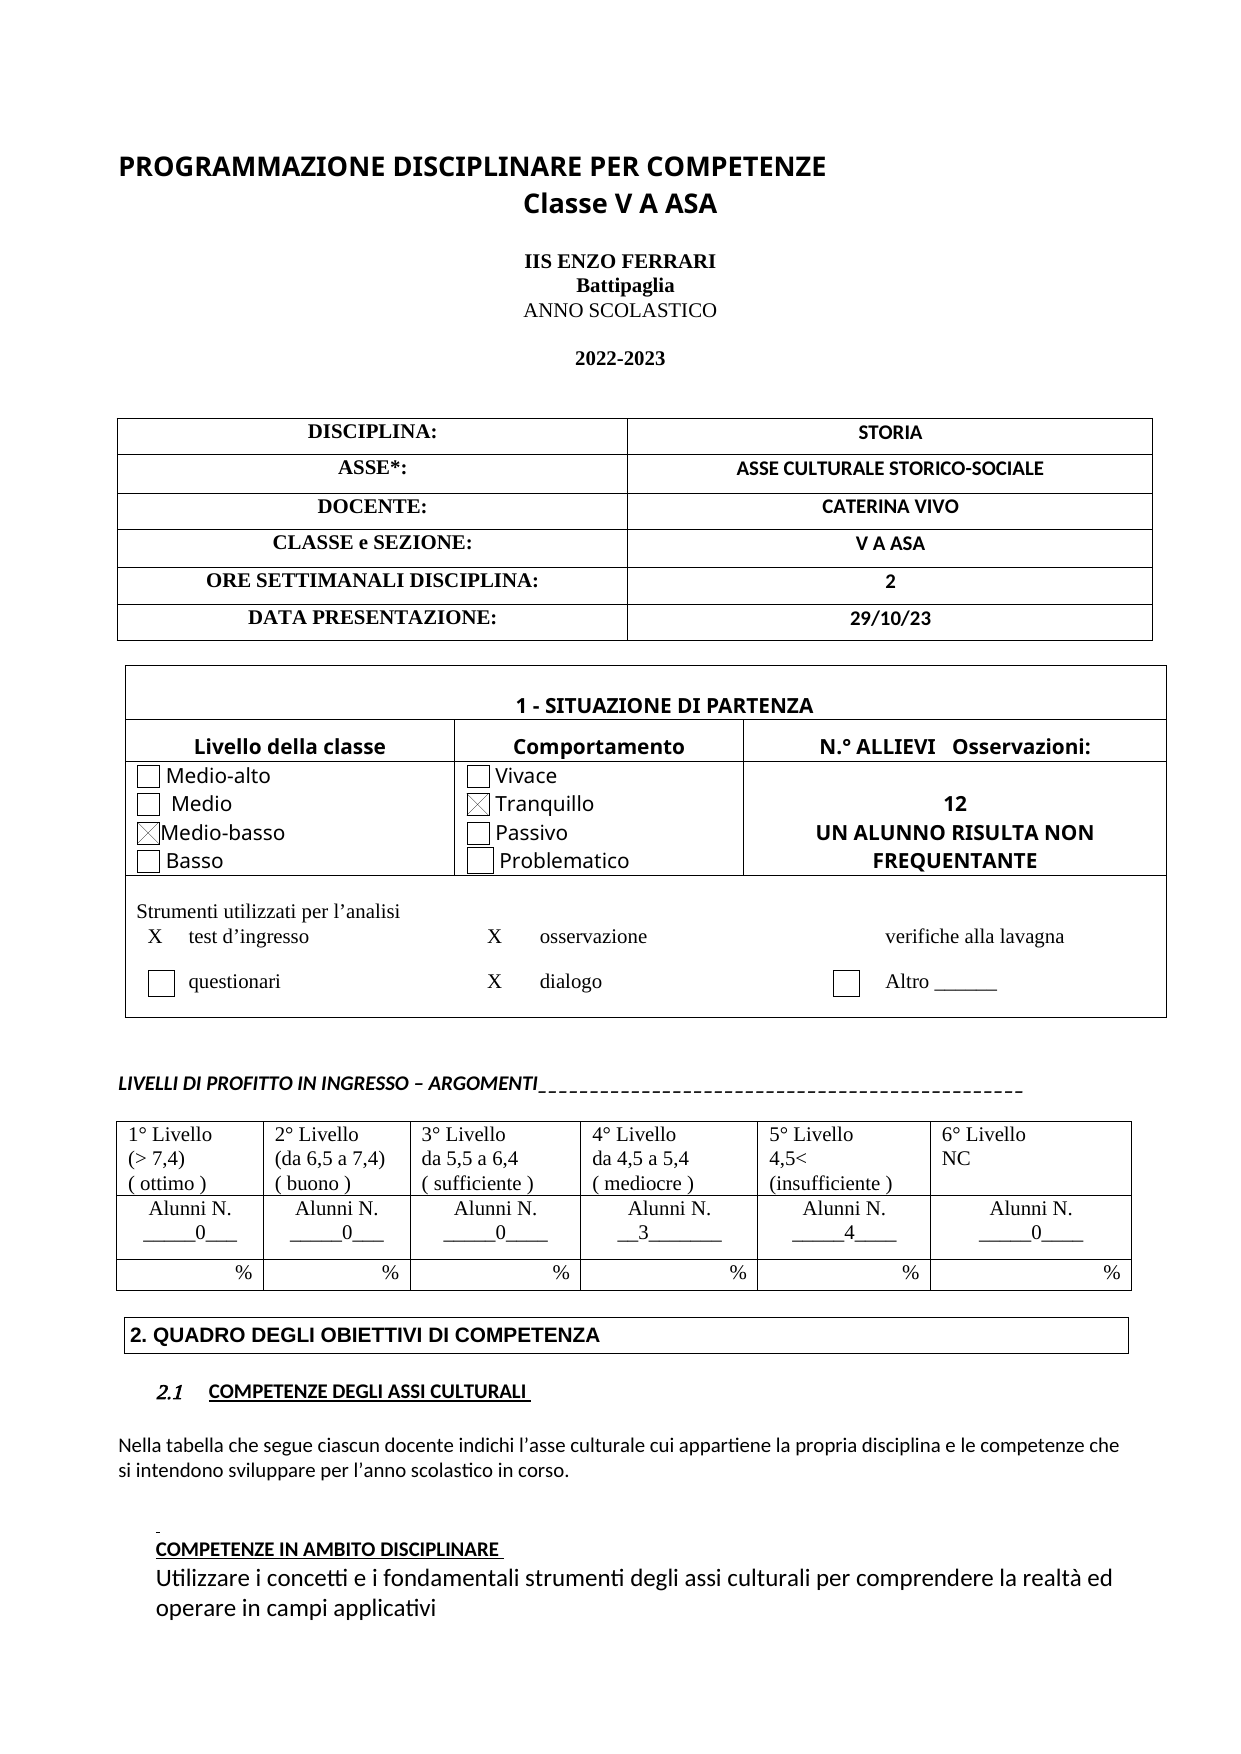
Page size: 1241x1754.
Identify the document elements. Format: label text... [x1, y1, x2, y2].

table_cell ASSE CULTURALE STORICO-SOCIALE [628, 455, 1152, 492]
table_cell DOCENTE: [118, 494, 627, 529]
text Battipaglia [118, 273, 1122, 297]
table_header 2° Livello (da 6,5 a 7,4) ( buono ) [264, 1122, 410, 1194]
table_cell 2 [628, 568, 1152, 604]
table_cell CLASSE e SEZIONE: [118, 530, 627, 567]
table_header 6° Livello NC [931, 1122, 1131, 1194]
table_cell N.° ALLIEVI Osservazioni: [744, 720, 1166, 761]
text Utilizzare i concetti e i fondamentali strumenti degli assi culturali per comprendere la realtà ed operare in campi applicativi [156, 1562, 1122, 1623]
table_cell CATERINA VIVO [628, 494, 1152, 529]
text 2022-2023 [118, 346, 1122, 370]
table_cell 29/10/23 [628, 605, 1152, 640]
table_cell % [264, 1260, 410, 1290]
list COMPETENZE DEGLI ASSI CULTURALI [156, 1379, 1122, 1404]
table_cell DATA PRESENTAZIONE: [118, 605, 627, 640]
text IIS ENZO FERRARI [118, 249, 1122, 273]
table_cell Alunni N. __3_______ [581, 1196, 757, 1259]
table_cell ASSE*: [118, 455, 627, 492]
table_cell Alunni N. _____4____ [758, 1196, 930, 1259]
table_cell % [758, 1260, 930, 1290]
table_cell Alunni N. _____0___ [117, 1196, 263, 1259]
table_cell % [117, 1260, 263, 1290]
table_cell Vivace Tranquillo Passivo Problematico [455, 762, 743, 875]
table_cell % [581, 1260, 757, 1290]
table_cell Alunni N. _____0___ [264, 1196, 410, 1259]
text Nella tabella che segue ciascun docente indichi l’asse culturale cui appartiene la propria disciplina e le competenze che si intendono sviluppare per l’anno scolastico in corso. [118, 1432, 1122, 1483]
table_cell Livello della classe [126, 720, 454, 761]
table_cell Medio-alto Medio Medio-basso Basso [126, 762, 454, 875]
table_header 1 - SITUAZIONE DI PARTENZA [126, 666, 1166, 719]
table_cell % [931, 1260, 1131, 1290]
table_cell % [411, 1260, 580, 1290]
table_cell V A ASA [628, 530, 1152, 567]
text PROGRAMMAZIONE DISCIPLINARE PER COMPETENZE [118, 148, 1122, 184]
table_cell Alunni N. _____0____ [411, 1196, 580, 1259]
table_header 2. QUADRO DEGLI OBIETTIVI DI COMPETENZA [125, 1318, 1128, 1353]
table_header 1° Livello (> 7,4) ( ottimo ) [117, 1122, 263, 1194]
text COMPETENZE IN AMBITO DISCIPLINARE [156, 1536, 1122, 1562]
table_header DISCIPLINA: [118, 419, 627, 454]
table_header 3° Livello da 5,5 a 6,4 ( sufficiente ) [411, 1122, 580, 1194]
text LIVELLI DI PROFITTO IN INGRESSO – ARGOMENTI_______________________________________________ [118, 1070, 1122, 1096]
table_cell Alunni N. _____0____ [931, 1196, 1131, 1259]
table_header 4° Livello da 4,5 a 5,4 ( mediocre ) [581, 1122, 757, 1194]
table_cell Strumenti utilizzati per l’analisi [126, 876, 1166, 1017]
table_cell 12 UN ALUNNO RISULTA NON FREQUENTANTE [744, 762, 1166, 875]
table_cell Comportamento [455, 720, 743, 761]
text ANNO SCOLASTICO [118, 297, 1122, 322]
table_header STORIA [628, 419, 1152, 454]
table_header 5° Livello 4,5< (insufficiente ) [758, 1122, 930, 1194]
text Classe V A ASA [118, 184, 1122, 249]
table_cell ORE SETTIMANALI DISCIPLINA: [118, 568, 627, 604]
